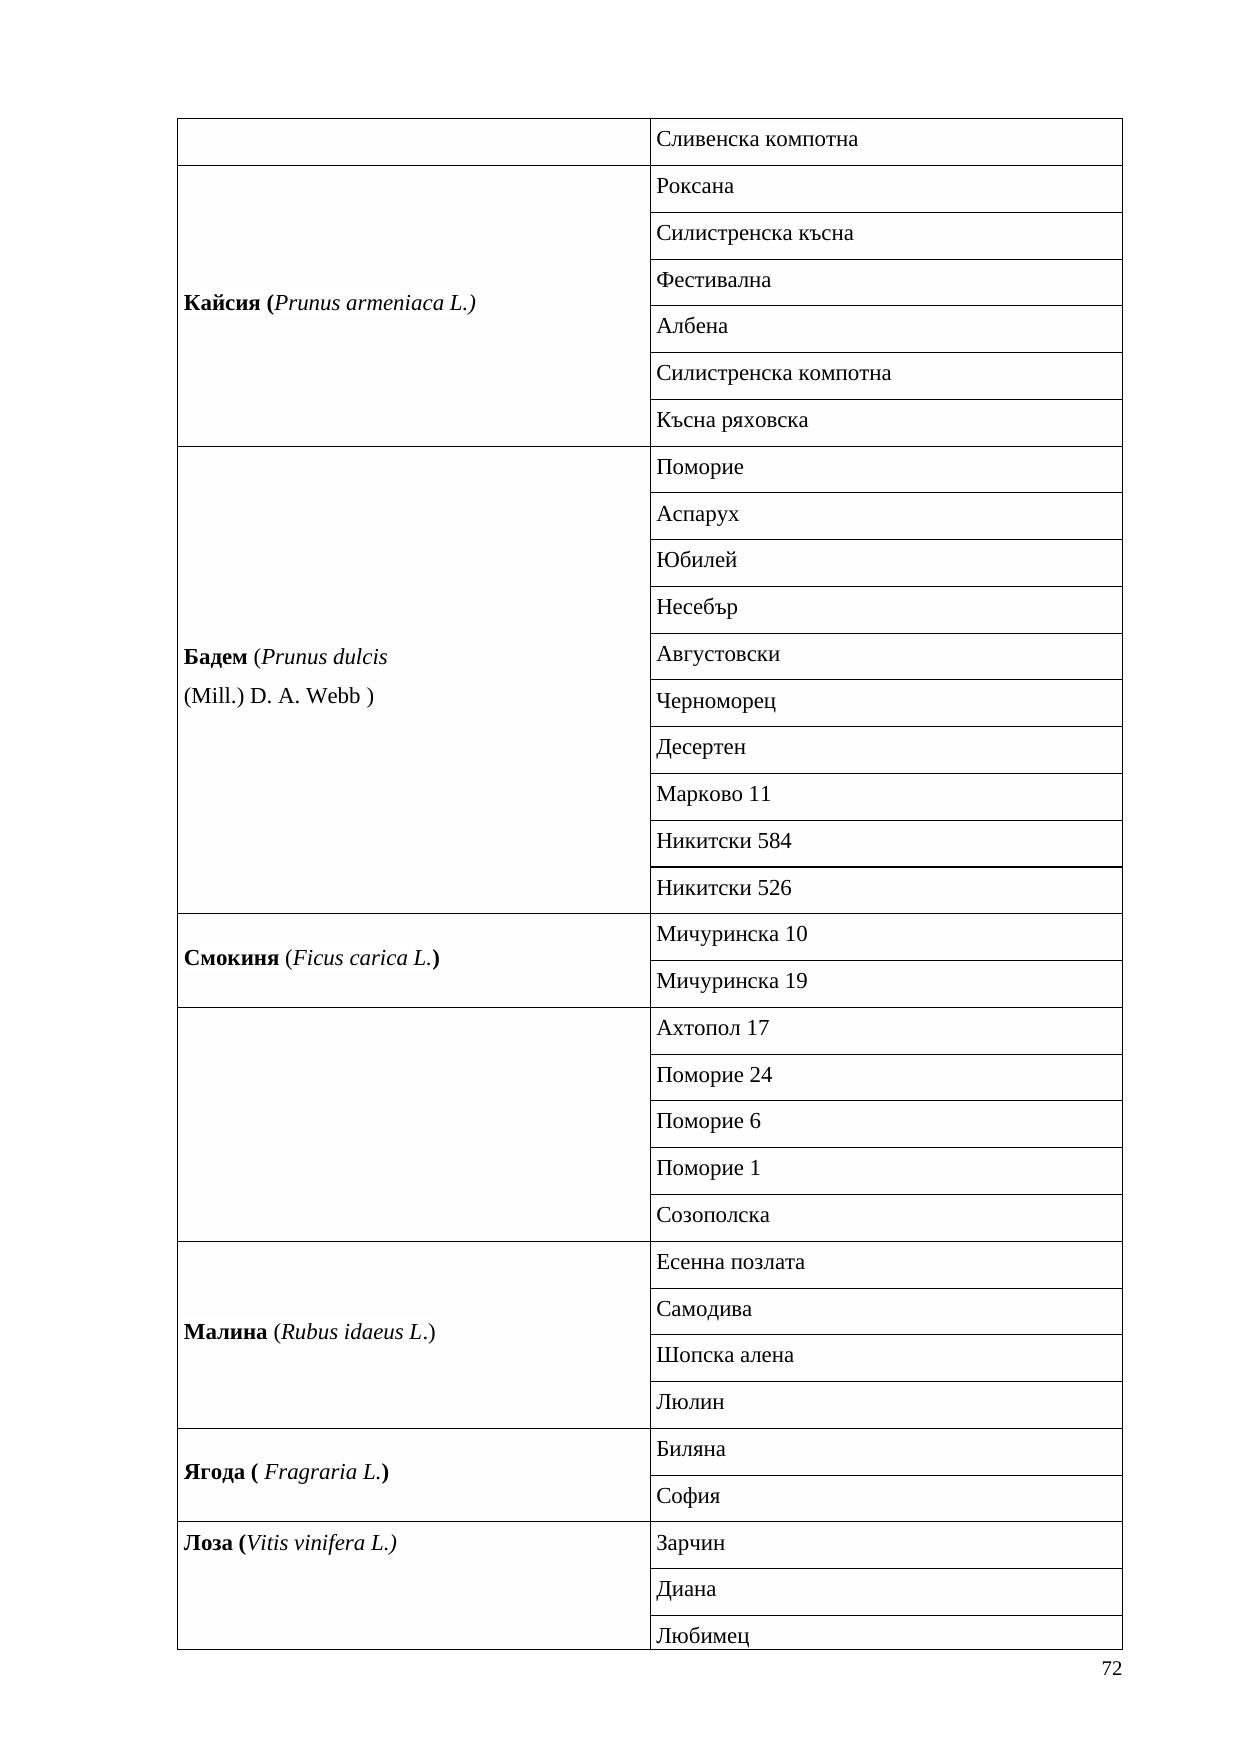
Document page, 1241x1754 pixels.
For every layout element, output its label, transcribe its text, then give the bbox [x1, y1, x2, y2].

table_cell Самодива [651, 1289, 1122, 1334]
table_cell Черноморец [651, 680, 1122, 726]
table_cell Фестивална [651, 260, 1122, 305]
table_cell Августовски [651, 634, 1122, 679]
table_cell Ахтопол 17 [651, 1008, 1122, 1053]
table_cell Лоза (Vitis vinifera L.) [178, 1522, 650, 1648]
table_cell Юбилей [651, 540, 1122, 586]
table_cell Десертен [651, 727, 1122, 773]
table_cell Созополска [651, 1195, 1122, 1241]
table_cell Поморие 6 [651, 1101, 1122, 1147]
table_cell Силистренска компотна [651, 353, 1122, 399]
table_cell [178, 1008, 650, 1241]
table_cell Диана [651, 1569, 1122, 1615]
table_cell Есенна позлата [651, 1242, 1122, 1287]
table_cell Ягода ( Fragraria L.) [178, 1429, 650, 1521]
table_cell Кайсия (Prunus armeniaca L.) [178, 166, 650, 446]
table_cell Никитски 584 [651, 821, 1122, 866]
table_cell Никитски 526 [651, 868, 1122, 913]
table_cell Силистренска късна [651, 213, 1122, 258]
table_cell Малина (Rubus idaeus L.) [178, 1242, 650, 1428]
table_cell София [651, 1476, 1122, 1521]
table_cell Поморие 1 [651, 1148, 1122, 1194]
table_cell Мичуринска 10 [651, 914, 1122, 960]
table_cell Шопска алена [651, 1335, 1122, 1381]
table_cell Бадем (Prunus dulcis (Mill.) D. A. Webb ) [178, 447, 650, 913]
table_cell Късна ряховска [651, 400, 1122, 446]
table_cell Люлин [651, 1382, 1122, 1428]
table_cell Смокиня (Ficus carica L.) [178, 914, 650, 1007]
table_cell Поморие 24 [651, 1055, 1122, 1100]
table_cell Аспарух [651, 493, 1122, 539]
table_cell Зарчин [651, 1522, 1122, 1568]
table_cell Несебър [651, 587, 1122, 633]
table_cell Марково 11 [651, 774, 1122, 820]
table_cell Поморие [651, 447, 1122, 492]
table_cell Биляна [651, 1429, 1122, 1474]
table_cell Албена [651, 306, 1122, 352]
table_cell Любимец [651, 1616, 1122, 1648]
table_cell Роксана [651, 166, 1122, 212]
table_cell Мичуринска 19 [651, 961, 1122, 1007]
table_cell Сливенска компотна [651, 119, 1122, 165]
